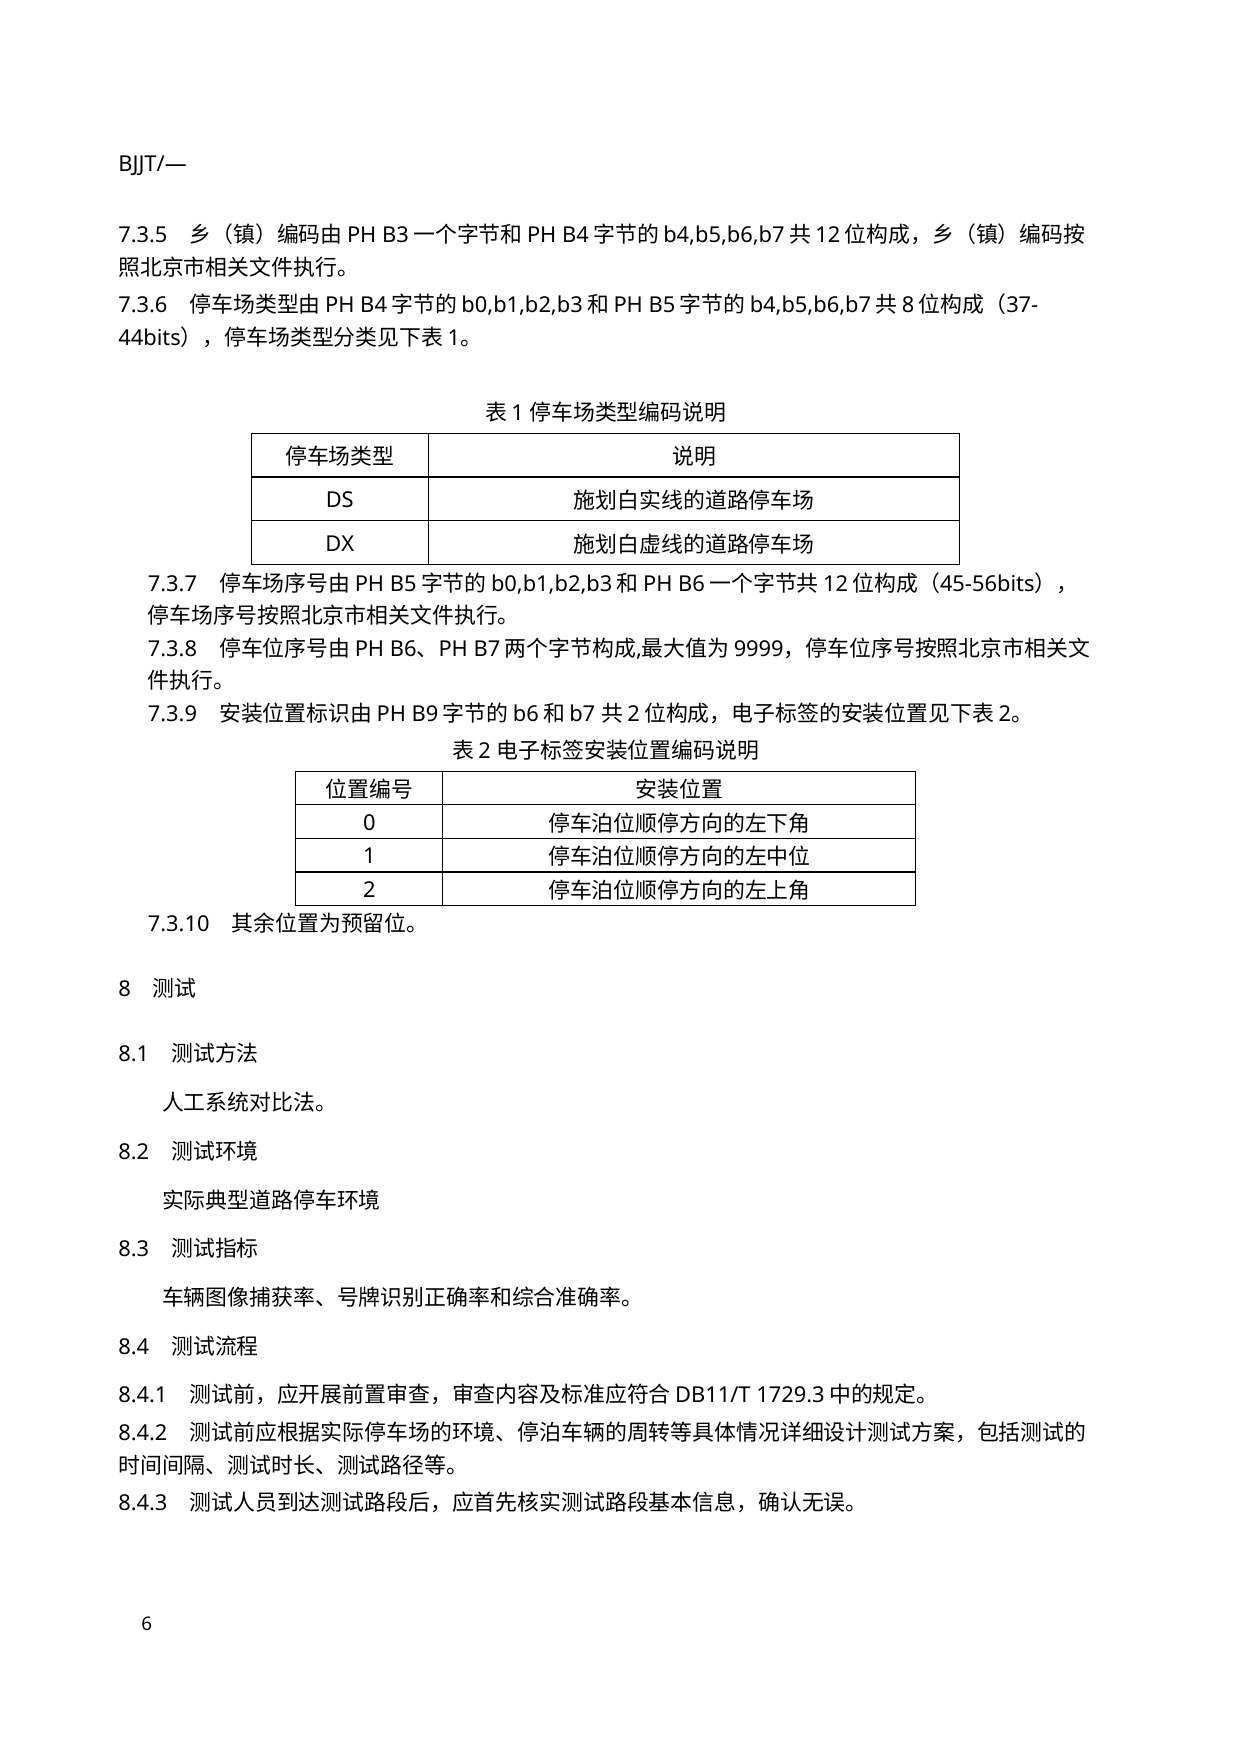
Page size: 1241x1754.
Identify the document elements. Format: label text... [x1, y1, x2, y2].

text 停车场类型由PH B4字节的b0,b1,b2,b3和PH B5字节的b4,b5,b6,b7共8位构成（37-44bits），停车场类型分类见下表1。 [118, 287, 1092, 352]
text 测试指标 [118, 1231, 1092, 1263]
text 测试前应根据实际停车场的环境、停泊车辆的周转等具体情况详细设计测试方案，包括测试的时间间隔、测试时长、测试路径等。 [118, 1415, 1092, 1480]
table_header 位置编号 [296, 772, 442, 804]
text 停车位序号由PH B6、PH B7两个字节构成,最大值为9999，停车位序号按照北京市相关文件执行。 [148, 630, 1092, 695]
list 表1 停车场类型编码说明 [118, 395, 1092, 427]
text 测试流程 [118, 1328, 1092, 1361]
text 其余位置为预留位。 [148, 906, 1092, 938]
table_cell 2 [296, 873, 442, 905]
table_cell 施划白实线的道路停车场 [429, 478, 959, 520]
table_cell 0 [296, 805, 442, 838]
table_header 停车场类型 [252, 434, 428, 476]
table_cell 1 [296, 839, 442, 871]
text 停车场序号由PH B5字节的b0,b1,b2,b3和PH B6一个字节共12位构成（45-56bits），停车场序号按照北京市相关文件执行。 [148, 565, 1092, 630]
text 人工系统对比法。 [118, 1085, 1092, 1117]
text 实际典型道路停车环境 [118, 1182, 1092, 1215]
table_cell DS [252, 478, 428, 520]
table_cell 停车泊位顺停方向的左中位 [443, 839, 915, 871]
text 乡（镇）编码由PH B3一个字节和PH B4字节的b4,b5,b6,b7共12位构成，乡（镇）编码按照北京市相关文件执行。 [118, 217, 1092, 282]
text 车辆图像捕获率、号牌识别正确率和综合准确率。 [118, 1280, 1092, 1312]
table_cell 停车泊位顺停方向的左下角 [443, 805, 915, 838]
list 表2 电子标签安装位置编码说明 [118, 733, 1092, 766]
text 测试 [118, 971, 1092, 1003]
text 测试人员到达测试路段后，应首先核实测试路段基本信息，确认无误。 [118, 1485, 1092, 1518]
text 测试环境 [118, 1133, 1092, 1166]
table_header 说明 [429, 434, 959, 476]
table_cell 停车泊位顺停方向的左上角 [443, 873, 915, 905]
text 测试方法 [118, 1036, 1092, 1068]
table_cell DX [252, 521, 428, 564]
text 测试前，应开展前置审查，审查内容及标准应符合DB11/T 1729.3中的规定。 [118, 1377, 1092, 1410]
table_header 安装位置 [443, 772, 915, 804]
text 安装位置标识由PH B9字节的b6和b7 共2位构成，电子标签的安装位置见下表2。 [148, 695, 1092, 728]
table_cell 施划白虚线的道路停车场 [429, 521, 959, 564]
